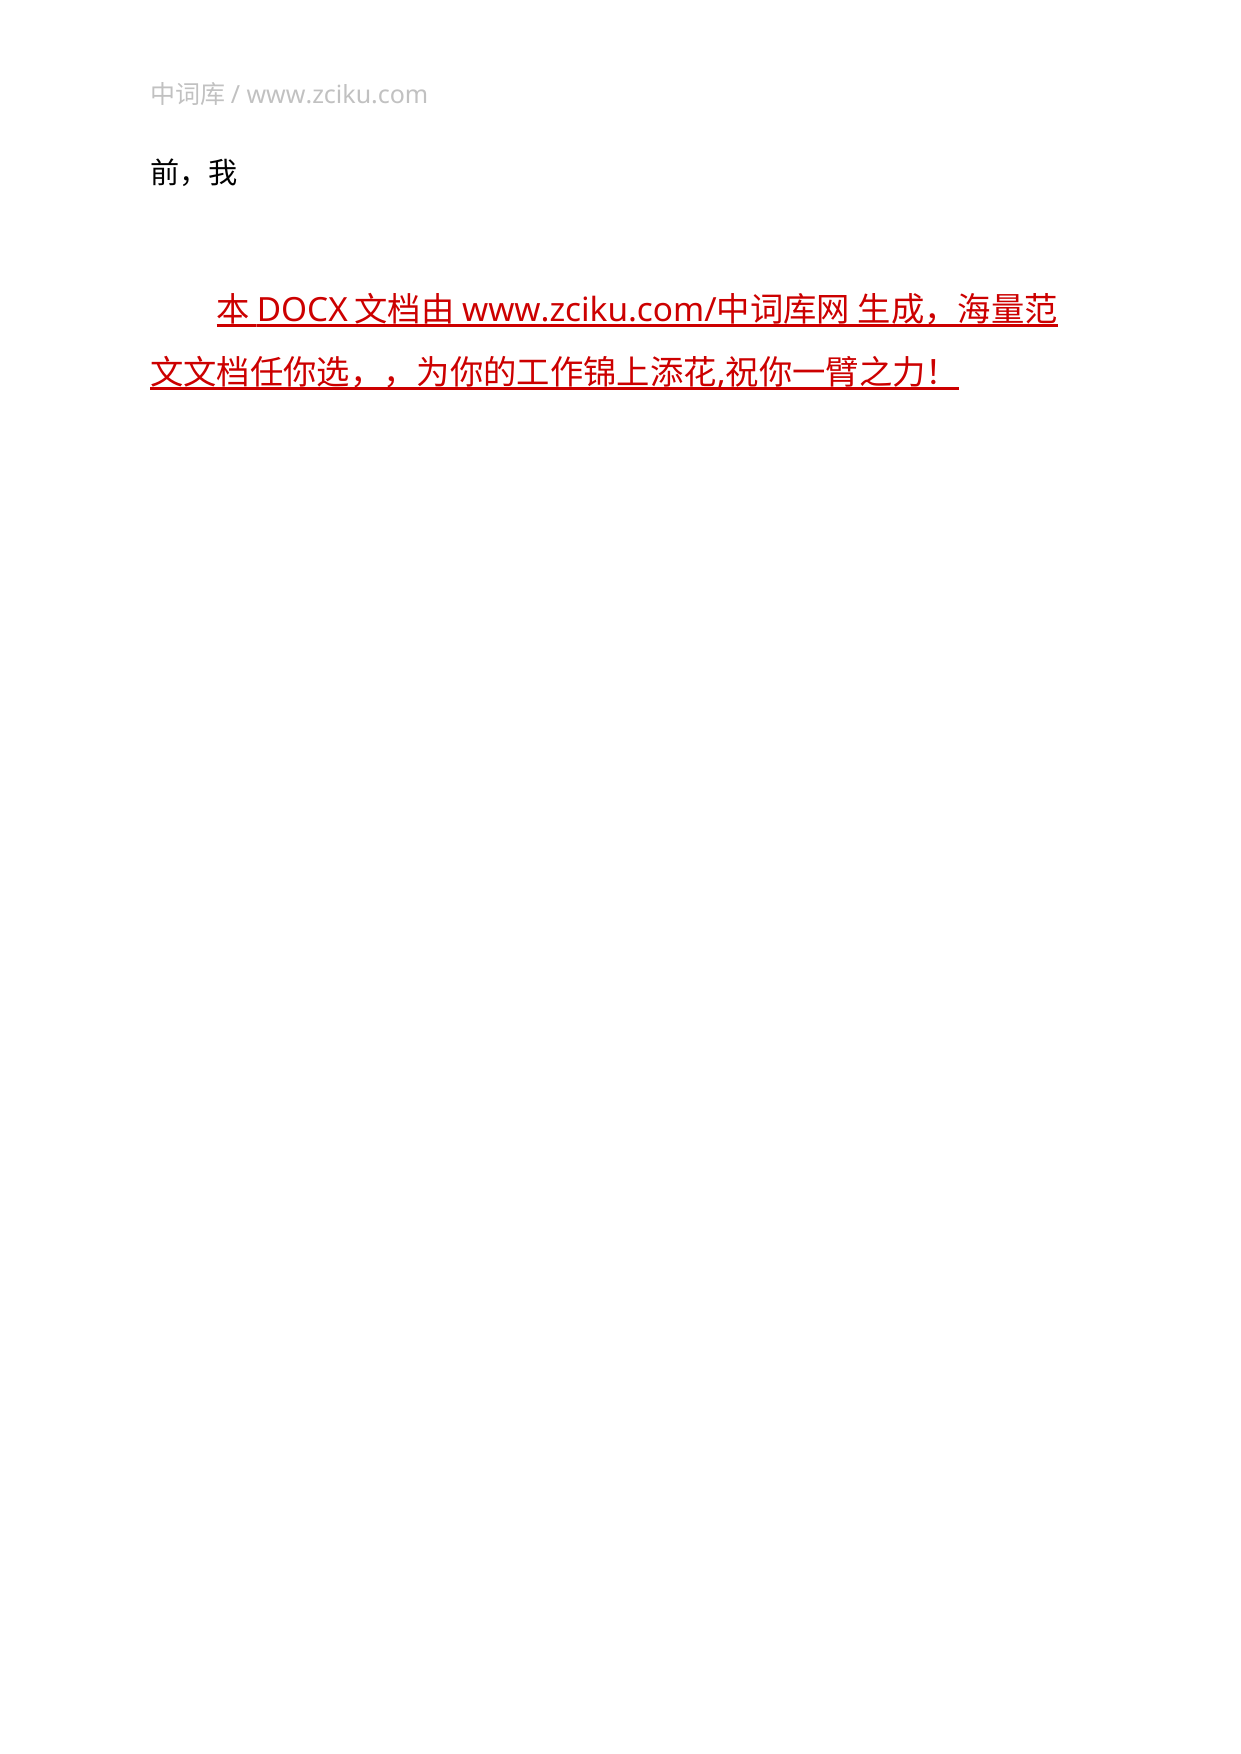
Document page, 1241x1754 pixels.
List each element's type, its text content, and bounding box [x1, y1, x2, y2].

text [150, 150, 1090, 192]
text 本DOCX文档由 www.zciku.com/中词库网 生成，海量范文文档任你选，，为你的工作锦上添花,祝你一臂之力！ [150, 283, 1090, 394]
